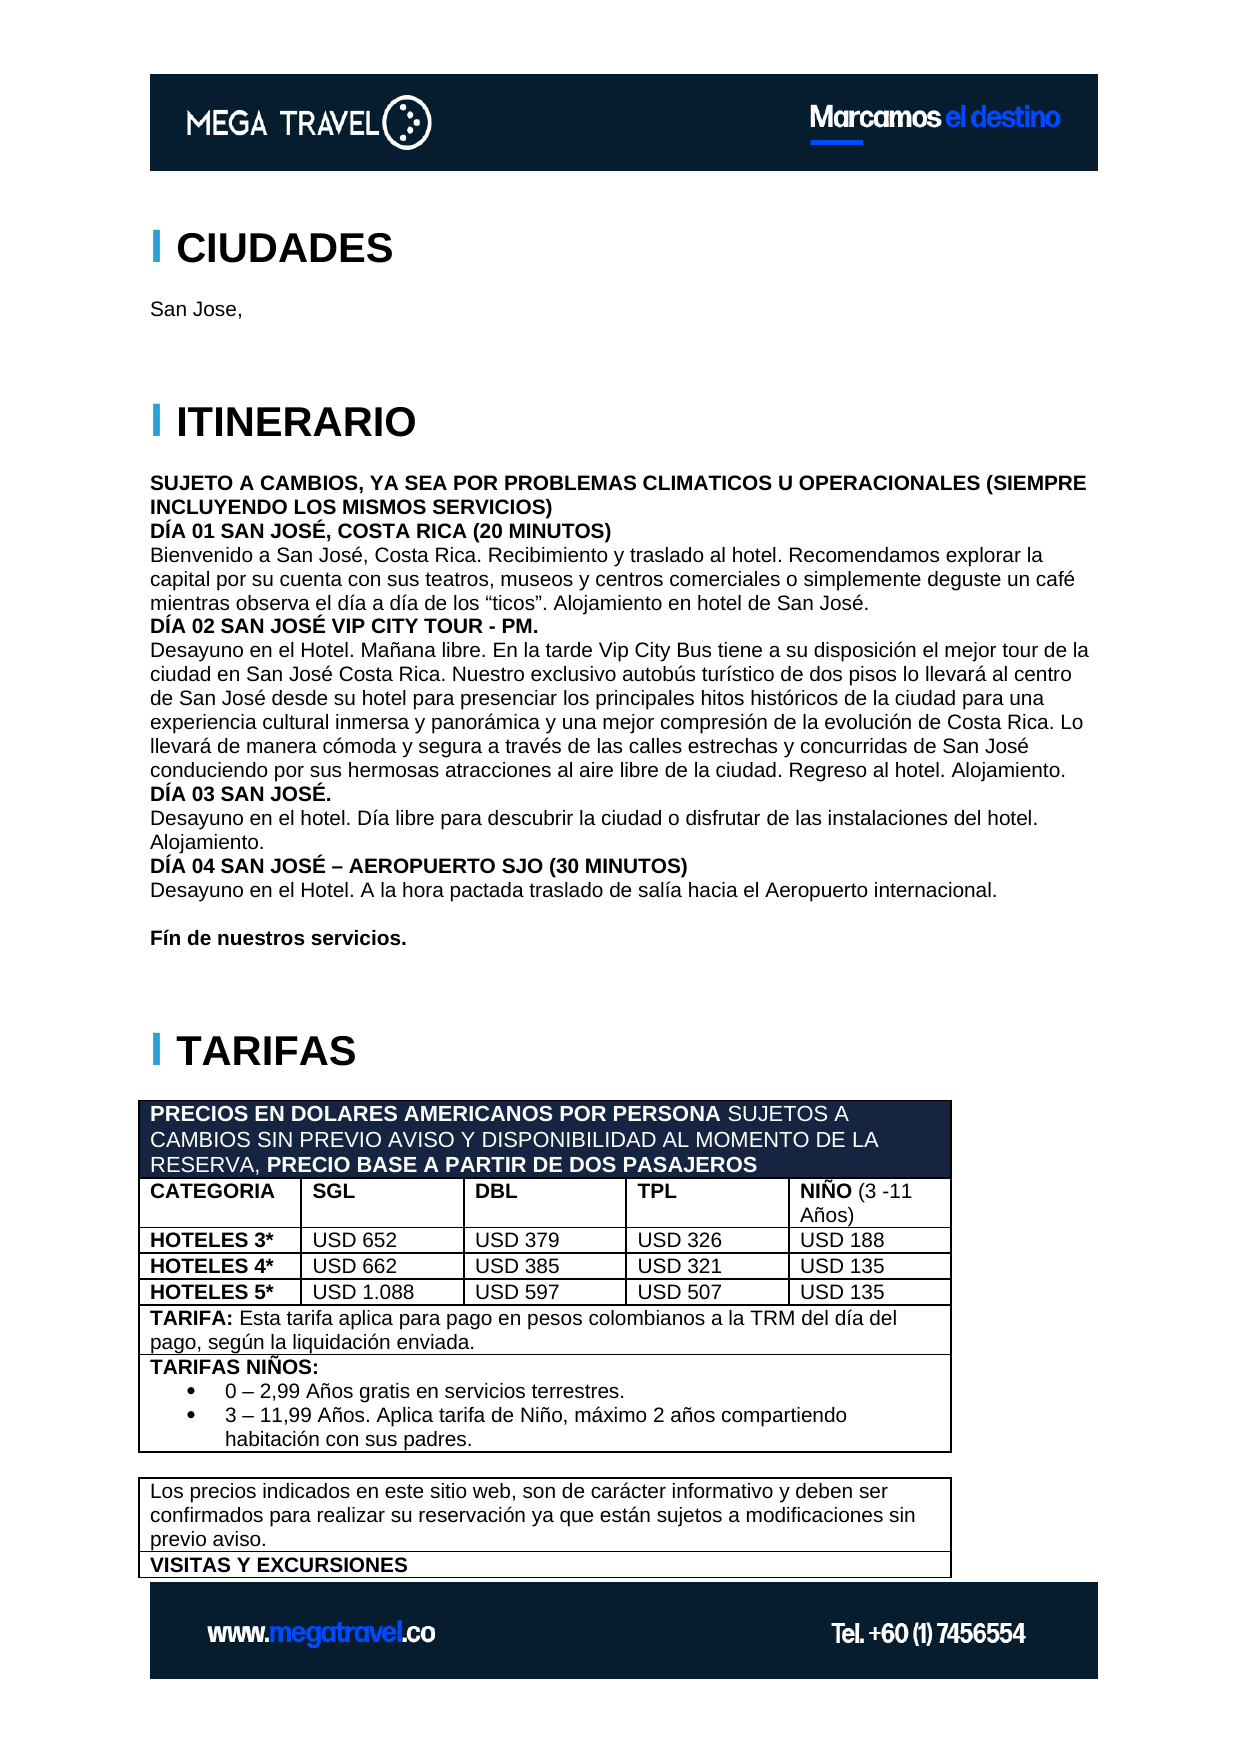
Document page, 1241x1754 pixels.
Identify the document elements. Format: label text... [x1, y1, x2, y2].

table_cell USD 326 [627, 1228, 788, 1252]
text DÍA 03 SAN JOSÉ.Desayuno en el hotel. Día libre para descubrir la ciudad o disfrutar de las instalaciones del hotel. Alojamiento. [150, 782, 1090, 854]
table_header Los precios indicados en este sitio web, son de carácter informativo y deben ser confirmados para realizar su reservación ya que están sujetos a modificaciones sin previo aviso. [140, 1479, 950, 1551]
table_cell USD 379 [465, 1228, 625, 1252]
text DÍA 01 SAN JOSÉ, COSTA RICA (20 MINUTOS)Bienvenido a San José, Costa Rica. Recibimiento y traslado al hotel. Recomendamos explorar la capital por su cuenta con sus teatros, museos y centros comerciales o simplemente deguste un café mientras observa el día a día de los “ticos”. Alojamiento en hotel de San José. [150, 518, 1090, 614]
table_cell USD 1.088 [302, 1280, 463, 1304]
table_cell TARIFAS NIÑOS: 0 – 2,99 Años gratis en servicios terrestres. 3 – 11,99 Años. Aplica tarifa de Niño, máximo 2 años compartiendo habitación con sus padres. [140, 1355, 950, 1451]
table_cell USD 662 [302, 1254, 463, 1278]
text DÍA 02 SAN JOSÉ VIP CITY TOUR - PM.Desayuno en el Hotel. Mañana libre. En la tarde Vip City Bus tiene a su disposición el mejor tour de la ciudad en San José Costa Rica. Nuestro exclusivo autobús turístico de dos pisos lo llevará al centro de San José desde su hotel para presenciar los principales hitos históricos de la ciudad para una experiencia cultural inmersa y panorámica y una mejor compresión de la evolución de Costa Rica. Lo llevará de manera cómoda y segura a través de las calles estrechas y concurridas de San José conduciendo por sus hermosas atracciones al aire libre de la ciudad. Regreso al hotel. Alojamiento. [150, 614, 1090, 782]
table_cell USD 135 [790, 1280, 950, 1304]
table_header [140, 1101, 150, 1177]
table_cell DBL [465, 1179, 625, 1227]
picture [150, 1582, 1098, 1679]
text Fín de nuestros servicios. [150, 926, 1090, 950]
table_cell NIÑO (3 -11 Años) [790, 1179, 950, 1227]
table_cell HOTELES 3* [140, 1228, 300, 1252]
table_cell HOTELES 5* [140, 1280, 300, 1304]
table_cell TARIFA: Esta tarifa aplica para pago en pesos colombianos a la TRM del día del pago, según la liquidación enviada. [140, 1306, 950, 1353]
table_cell USD 321 [627, 1254, 788, 1278]
table_cell USD 135 [790, 1254, 950, 1278]
table_cell TPL [627, 1179, 788, 1227]
table_cell CATEGORIA [140, 1179, 300, 1227]
text SUJETO A CAMBIOS, YA SEA POR PROBLEMAS CLIMATICOS U OPERACIONALES (SIEMPRE INCLUYENDO LOS MISMOS SERVICIOS) [150, 471, 1090, 518]
table_cell USD 385 [465, 1254, 625, 1278]
table_cell USD 597 [465, 1280, 625, 1304]
text San Jose, [150, 297, 1090, 321]
table_cell USD 652 [302, 1228, 463, 1252]
table_cell SGL [302, 1179, 463, 1227]
picture [150, 74, 1098, 171]
table_cell HOTELES 4* [140, 1254, 300, 1278]
table_cell USD 188 [790, 1228, 950, 1252]
text DÍA 04 SAN JOSÉ – AEROPUERTO SJO (30 MINUTOS)Desayuno en el Hotel. A la hora pactada traslado de salía hacia el Aeropuerto internacional. [150, 854, 1090, 926]
table_cell USD 507 [627, 1280, 788, 1304]
table_header PRECIOS EN DOLARES AMERICANOS POR PERSONA SUJETOS A CAMBIOS SIN PREVIO AVISO Y DISPONIBILIDAD AL MOMENTO DE LA RESERVA, PRECIO BASE A PARTIR DE DOS PASAJEROS [758, 1101, 950, 1177]
